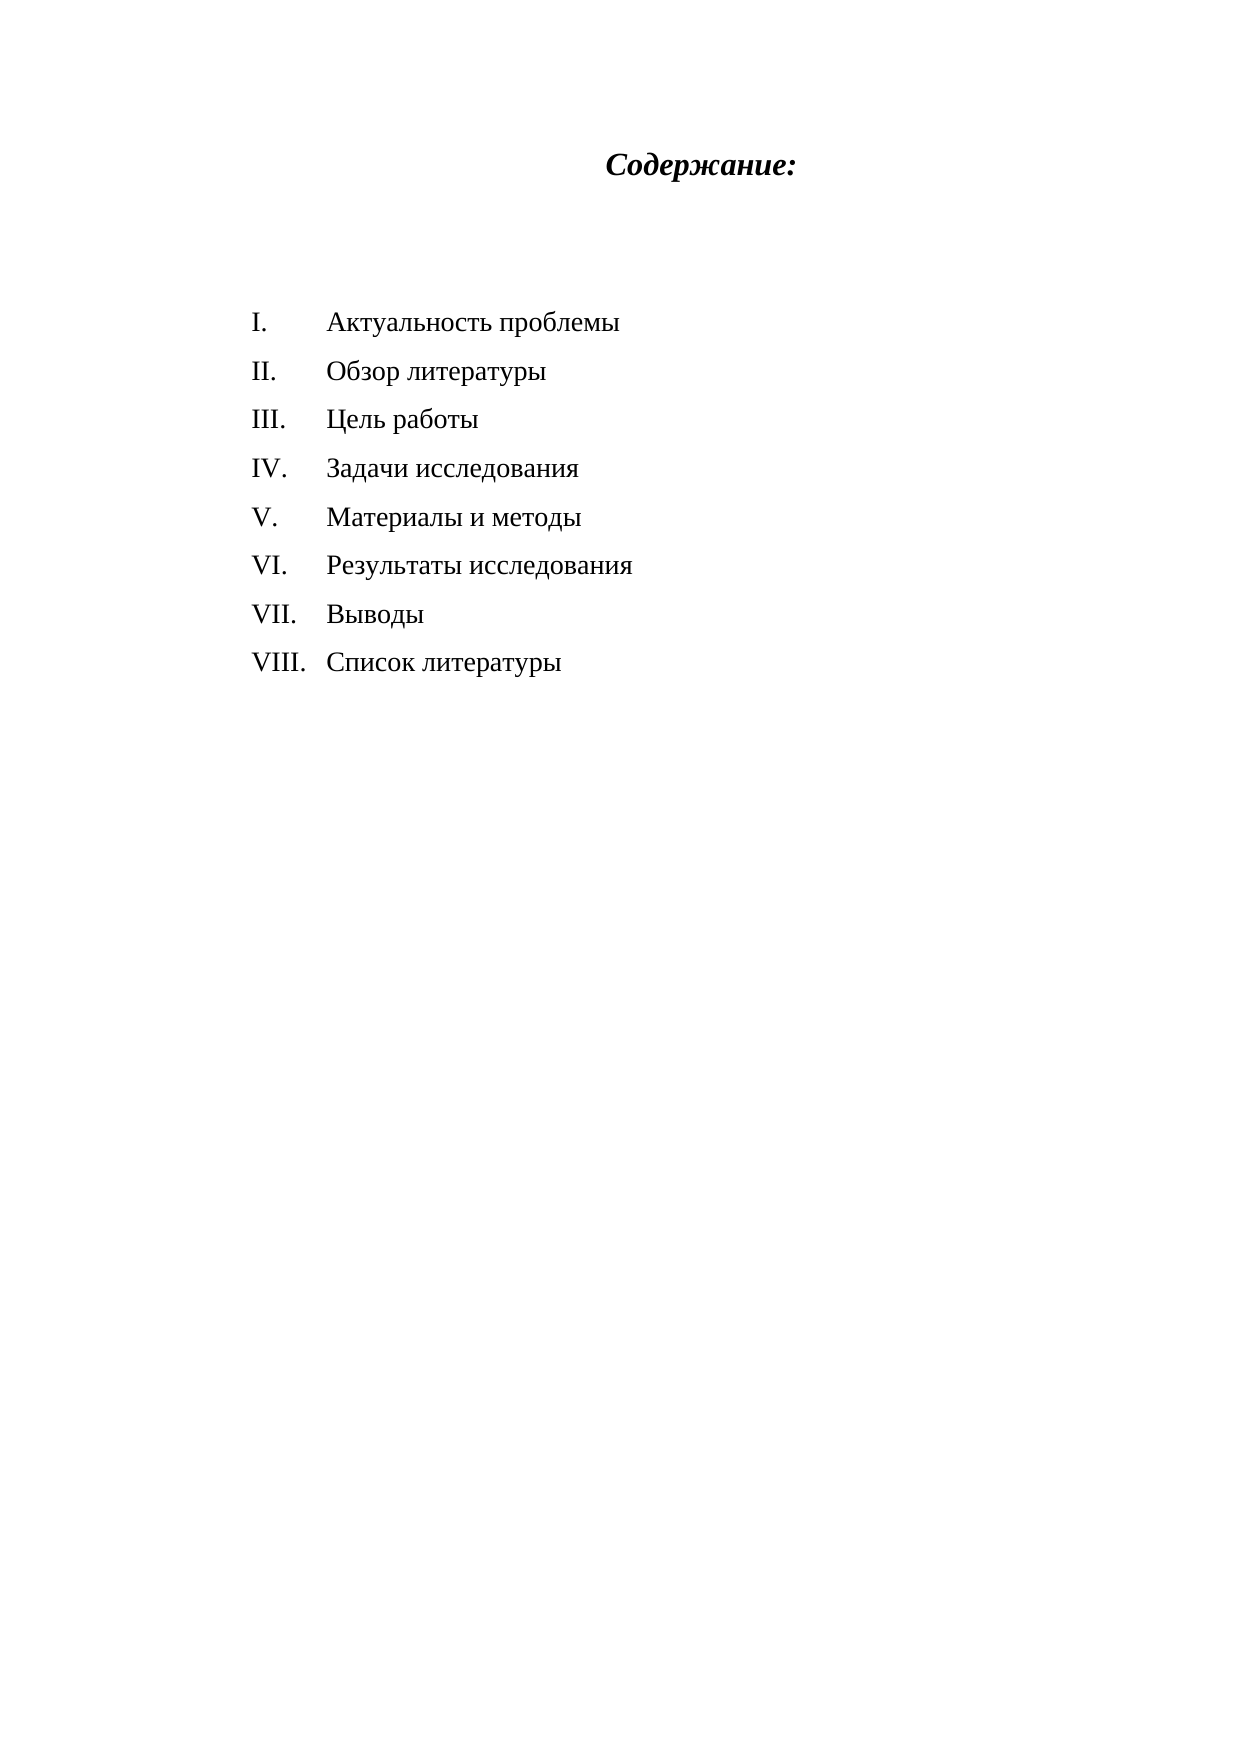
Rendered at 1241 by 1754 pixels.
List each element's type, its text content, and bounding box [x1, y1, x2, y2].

list Задачи исследования [251, 451, 1152, 483]
list Материалы и методы [251, 500, 1152, 532]
list Результаты исследования [251, 548, 1152, 581]
list Цель работы [251, 403, 1152, 435]
list Список литературы [251, 645, 1152, 678]
text Содержание: [177, 146, 1152, 183]
list Выводы [251, 597, 1152, 629]
list Обзор литературы [251, 354, 1152, 386]
list Актуальность проблемы [251, 306, 1152, 338]
